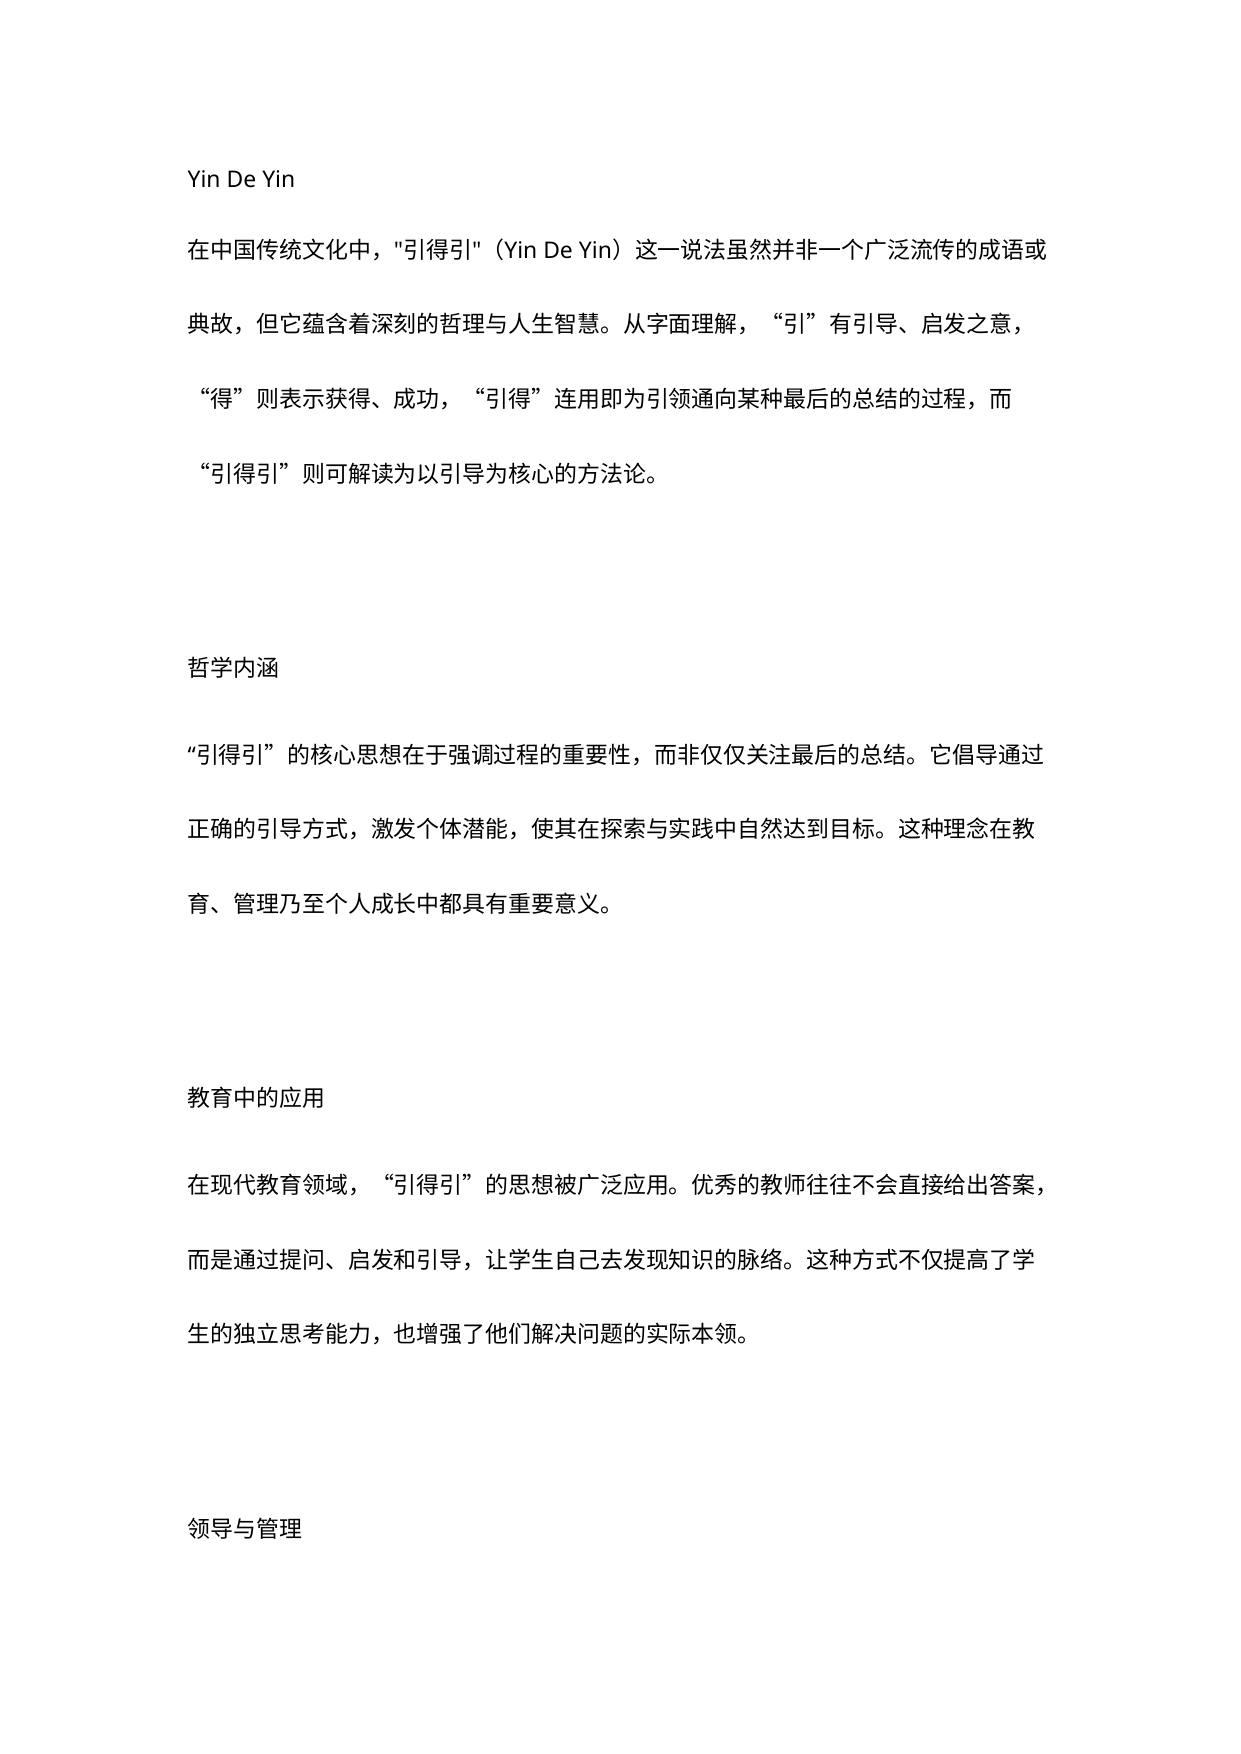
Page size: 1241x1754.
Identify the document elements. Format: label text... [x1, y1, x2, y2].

text 教育中的应用 [187, 1064, 1053, 1129]
text 在中国传统文化中，"引得引"（Yin De Yin）这一说法虽然并非一个广泛流传的成语或典故，但它蕴含着深刻的哲理与人生智慧。从字面理解，“引”有引导、启发之意，“得”则表示获得、成功，“引得”连用即为引领通向某种最后的总结的过程，而“引得引”则可解读为以引导为核心的方法论。 [187, 216, 1053, 505]
text Yin De Yin [187, 162, 1053, 194]
text “引得引”的核心思想在于强调过程的重要性，而非仅仅关注最后的总结。它倡导通过正确的引导方式，激发个体潜能，使其在探索与实践中自然达到目标。这种理念在教育、管理乃至个人成长中都具有重要意义。 [187, 721, 1053, 935]
text 领导与管理 [187, 1494, 1053, 1559]
text 在现代教育领域，“引得引”的思想被广泛应用。优秀的教师往往不会直接给出答案，而是通过提问、启发和引导，让学生自己去发现知识的脉络。这种方式不仅提高了学生的独立思考能力，也增强了他们解决问题的实际本领。 [187, 1151, 1053, 1365]
text 哲学内涵 [187, 634, 1053, 699]
